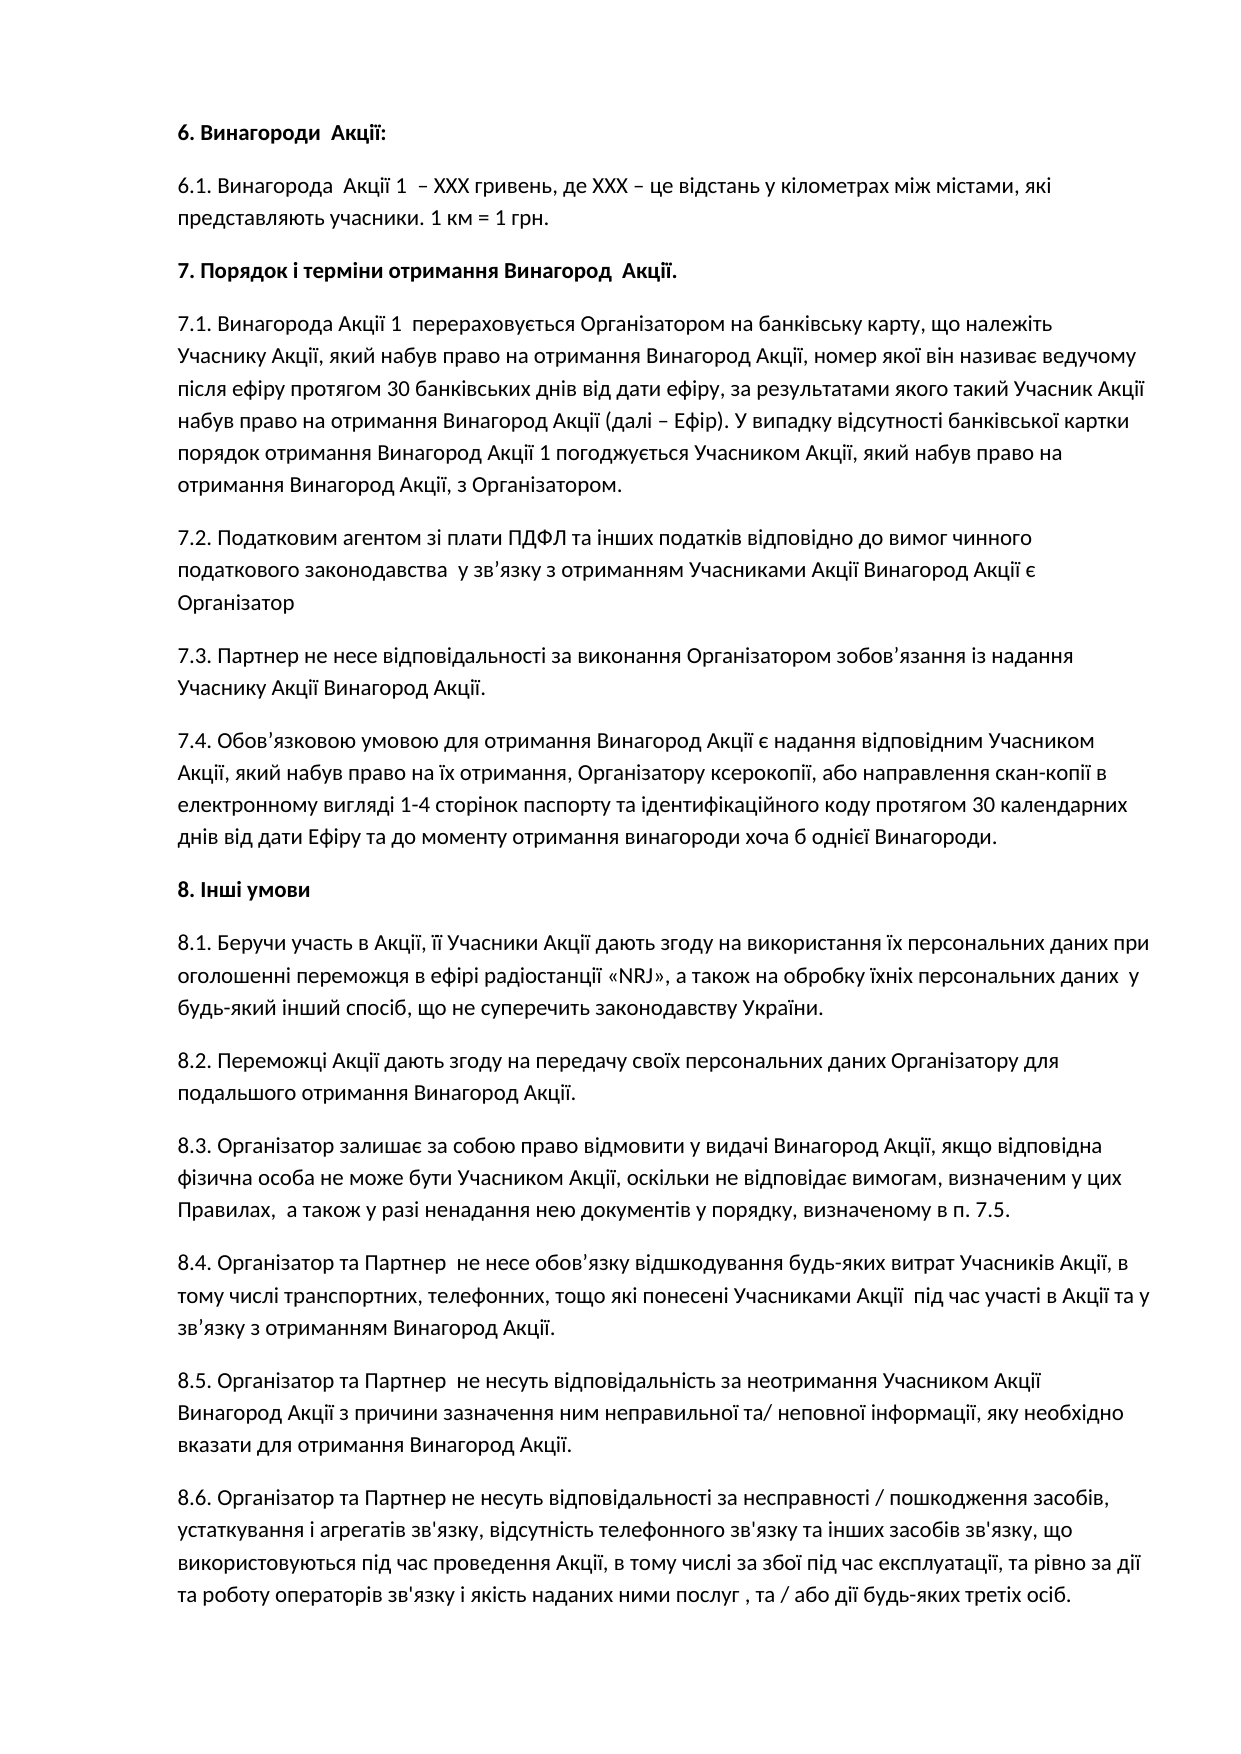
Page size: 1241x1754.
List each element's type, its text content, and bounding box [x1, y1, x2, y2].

text 8.2. Переможці Акції дають згоду на передачу своїх персональних даних Організатору для подальшого отримання Винагород Акції. [177, 1046, 1152, 1106]
text 7.2. Податковим агентом зі плати ПДФЛ та інших податків відповідно до вимог чинного податкового законодавства у зв’язку з отриманням Учасниками Акції Винагород Акції є Організатор [177, 523, 1152, 616]
text 6. Винагороди Акції: [177, 118, 1152, 146]
text 7.4. Обов’язковою умовою для отримання Винагород Акції є надання відповідним Учасником Акції, який набув право на їх отримання, Організатору ксерокопії, або направлення скан-копії в електронному вигляді 1-4 сторінок паспорту та ідентифікаційного коду протягом 30 календарних днів від дати Ефіру та до моменту отримання винагороди хоча б однієї Винагороди. [177, 726, 1152, 851]
text 7. Порядок і терміни отримання Винагород Акції. [177, 256, 1152, 284]
text 8.6. Організатор та Партнер не несуть відповідальності за несправності / пошкодження засобів, устаткування і агрегатів зв'язку, відсутність телефонного зв'язку та інших засобів зв'язку, що використовуються під час проведення Акції, в тому числі за збої під час експлуатації, та рівно за дії та роботу операторів зв'язку і якість наданих ними послуг , та / або дії будь-яких третіх осіб. [177, 1483, 1152, 1608]
text 8.3. Організатор залишає за собою право відмовити у видачі Винагород Акції, якщо відповідна фізична особа не може бути Учасником Акції, оскільки не відповідає вимогам, визначеним у цих Правилах, а також у разі ненадання нею документів у порядку, визначеному в п. 7.5. [177, 1131, 1152, 1223]
text 8. Інші умови [177, 876, 1152, 903]
text 8.4. Організатор та Партнер не несе обов’язку відшкодування будь-яких витрат Учасників Акції, в тому числі транспортних, телефонних, тощо які понесені Учасниками Акції під час участі в Акції та у зв’язку з отриманням Винагород Акції. [177, 1248, 1152, 1341]
text 6.1. Винагорода Акції 1 – ХХХ гривень, де ХХХ – це відстань у кілометрах між містами, які представляють учасники. 1 км = 1 грн. [177, 171, 1152, 231]
text 8.5. Організатор та Партнер не несуть відповідальність за неотримання Учасником Акції Винагород Акції з причини зазначення ним неправильної та/ неповної інформації, яку необхідно вказати для отримання Винагород Акції. [177, 1366, 1152, 1458]
text 8.1. Беручи участь в Акції, її Учасники Акції дають згоду на використання їх персональних даних при оголошенні переможця в ефірі радіостанції «NRJ», а також на обробку їхніх персональних даних у будь-який інший спосіб, що не суперечить законодавству України. [177, 928, 1152, 1021]
text 7.1. Винагорода Акції 1 перераховується Організатором на банківську карту, що належіть Учаснику Акції, який набув право на отримання Винагород Акції, номер якої він називає ведучому після ефіру протягом 30 банківських днів від дати ефіру, за результатами якого такий Учасник Акції набув право на отримання Винагород Акції (далі – Ефір). У випадку відсутності банківської картки порядок отримання Винагород Акції 1 погоджується Учасником Акції, який набув право на отримання Винагород Акції, з Організатором. [177, 309, 1152, 498]
text 7.3. Партнер не несе відповідальності за виконання Організатором зобов’язання із надання Учаснику Акції Винагород Акції. [177, 641, 1152, 701]
